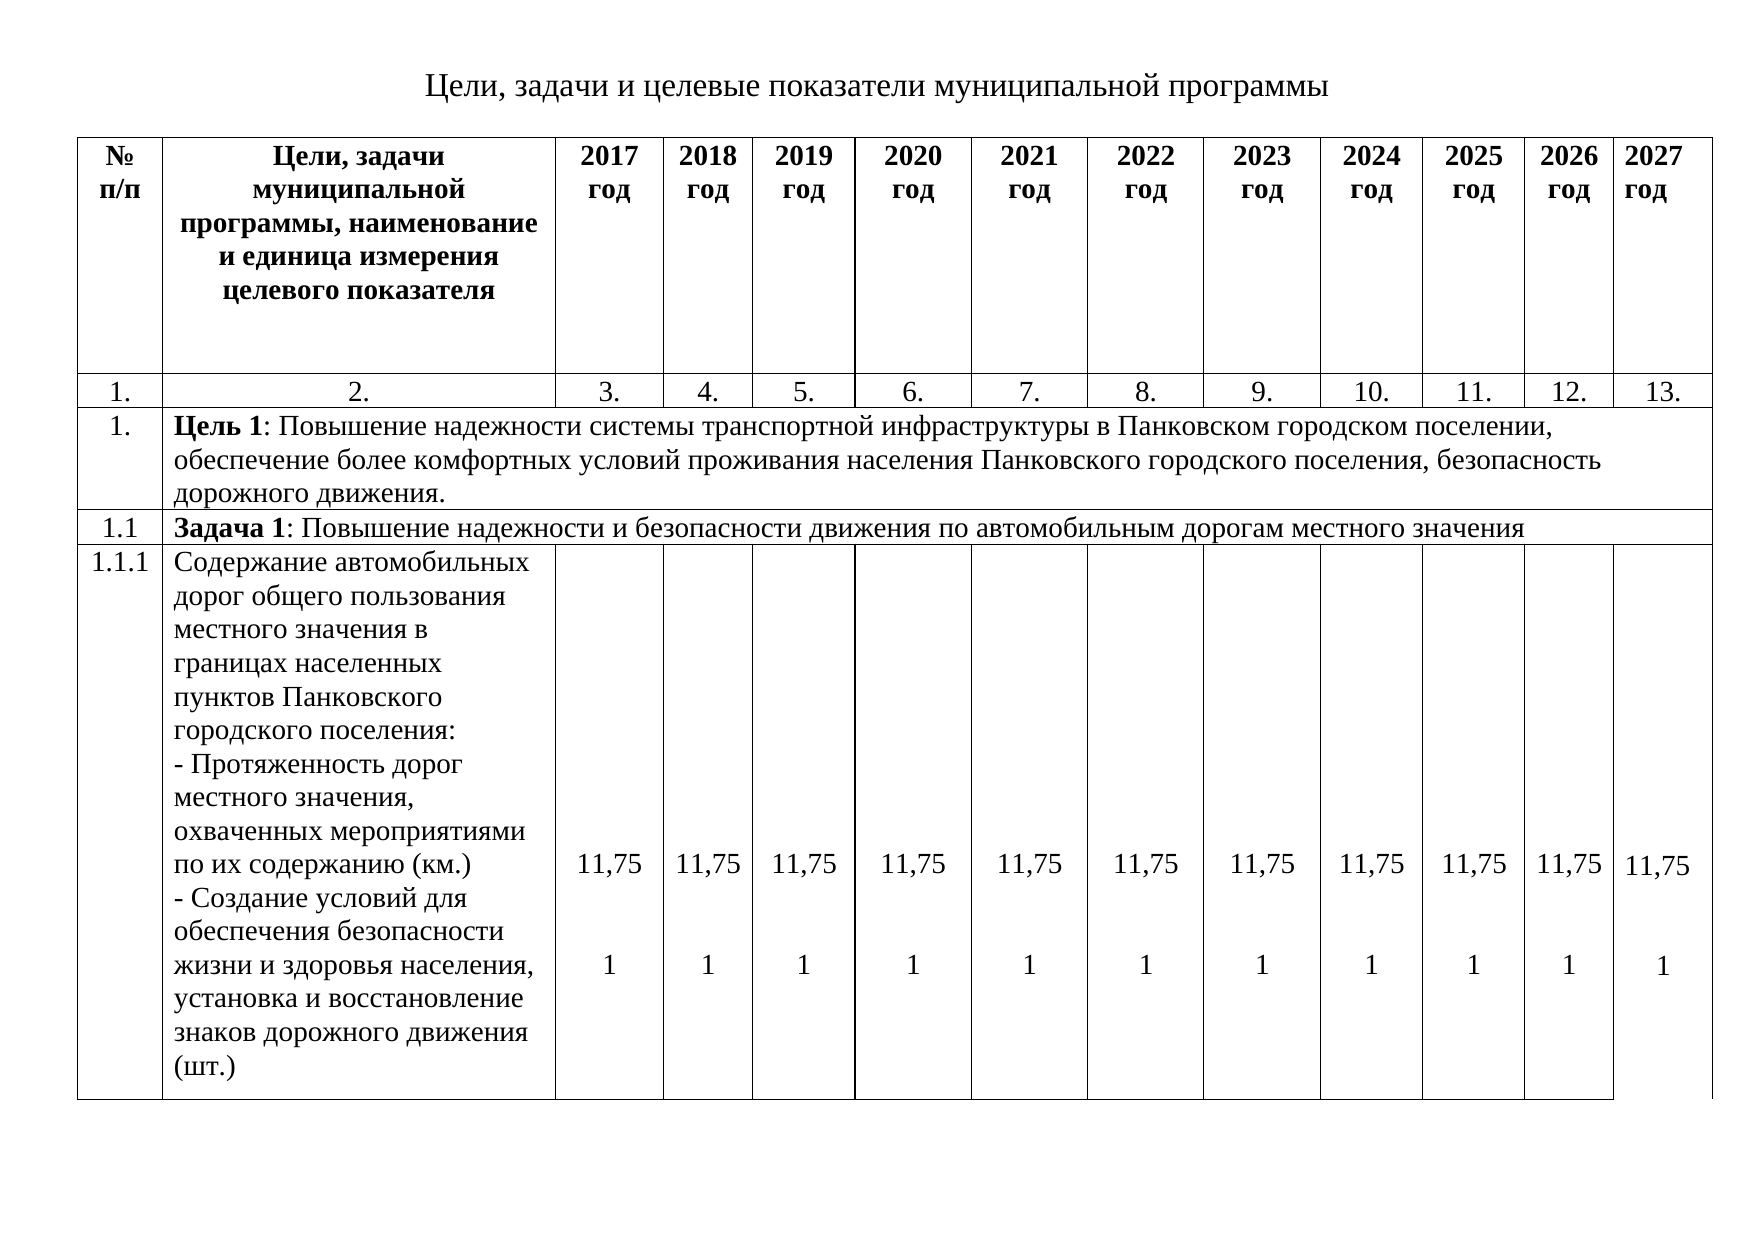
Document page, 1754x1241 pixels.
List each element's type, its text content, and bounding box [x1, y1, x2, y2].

table_cell 8. [1088, 374, 1203, 407]
table_header 2019 год [753, 138, 854, 373]
table_header № п/п [78, 138, 162, 373]
table_cell 1. [78, 408, 162, 509]
table_cell 7. [972, 374, 1087, 407]
table_cell 4. [664, 374, 752, 407]
table_header 2018 год [664, 138, 752, 373]
table_cell 11. [1423, 374, 1524, 407]
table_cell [163, 545, 555, 1099]
table_cell Цель 1: Повышение надежности системы транспортной инфраструктуры в Панковском городском поселении, обеспечение более комфортных условий проживания населения Панковского городского поселения, безопасность дорожного движения. [163, 408, 1712, 509]
text Цели, задачи и целевые показатели муниципальной программы [89, 65, 1665, 103]
table_cell 11,75 1 1 [1614, 545, 1712, 1099]
table_header 2024 год [1321, 138, 1422, 373]
table_cell 11,75 1 1 [1204, 545, 1320, 1099]
table_header 2027 год [1614, 138, 1712, 373]
table_header 2022 год [1088, 138, 1203, 373]
table_cell 11,75 1 1 [664, 545, 752, 1099]
table_cell 11,75 1 1 [1423, 545, 1524, 1099]
table_cell Задача 1: Повышение надежности и безопасности движения по автомобильным дорогам местного значения [163, 510, 1712, 543]
table_cell 10. [1321, 374, 1422, 407]
table_cell 13. [1614, 374, 1712, 407]
table_header 2025 год [1423, 138, 1524, 373]
table_cell 9. [1204, 374, 1320, 407]
table_cell 11,75 1 1 [556, 545, 663, 1099]
table_cell 1. [78, 374, 162, 407]
table_cell 11,75 1 1 [753, 545, 854, 1099]
table_cell 11,75 1 1 [1525, 545, 1613, 1099]
table_cell 12. [1525, 374, 1613, 407]
table_cell 2. [163, 374, 555, 407]
table_cell 5. [753, 374, 854, 407]
table_cell 3. [556, 374, 663, 407]
table_cell 6. [856, 374, 971, 407]
table_header Цели, задачи муниципальной программы, наименование и единица измерения целевого показателя [163, 138, 555, 373]
table_cell 1.1 [78, 510, 162, 543]
table_header 2017 год [556, 138, 663, 373]
table_header 2023 год [1204, 138, 1320, 373]
table_header 2020 год [856, 138, 971, 373]
table_cell 1.1.1 [78, 545, 162, 1099]
table_header 2026 год [1525, 138, 1613, 373]
table_cell 11,75 1 1 [1088, 545, 1203, 1099]
table_cell 11,75 1 1 [856, 545, 971, 1099]
table_cell 11,75 1 1 [972, 545, 1087, 1099]
table_cell 11,75 1 1 [1321, 545, 1422, 1099]
table_header 2021 год [972, 138, 1087, 373]
